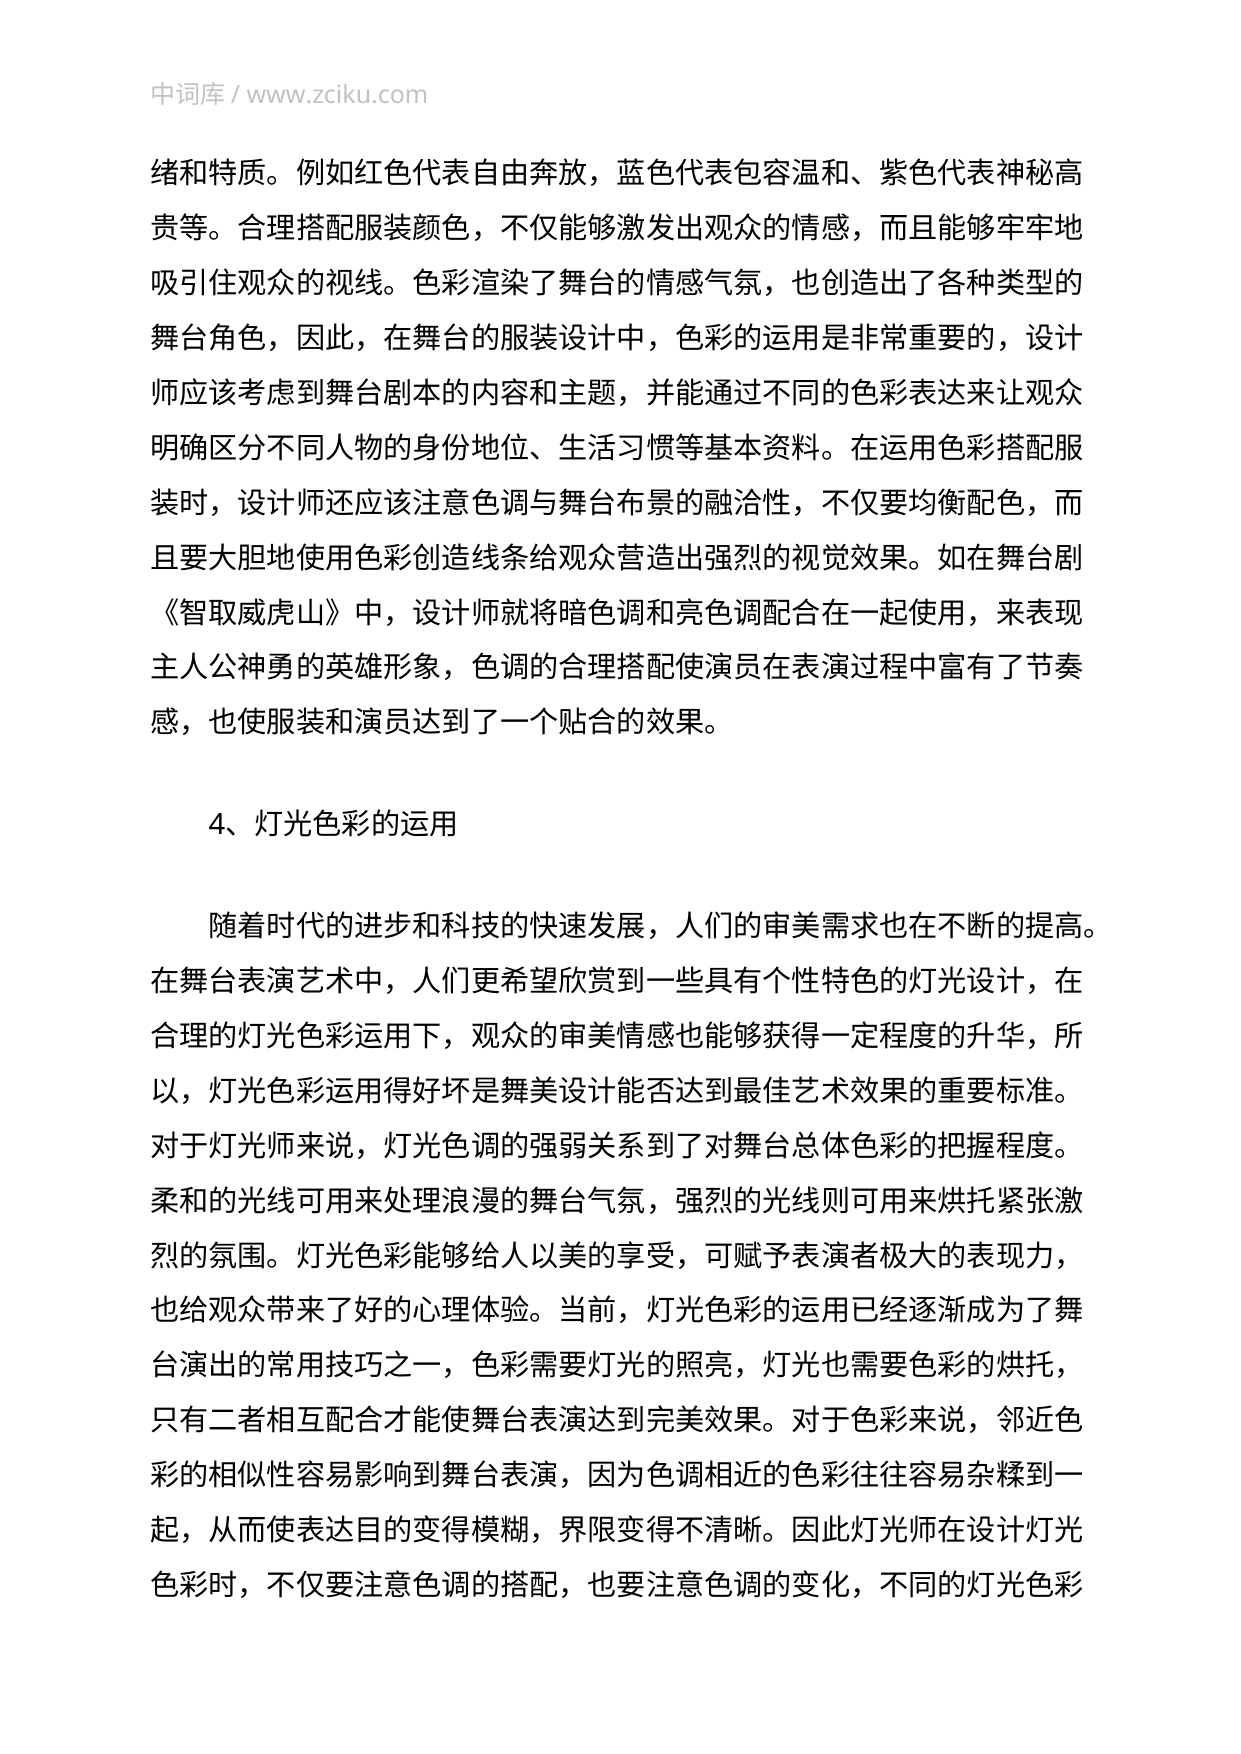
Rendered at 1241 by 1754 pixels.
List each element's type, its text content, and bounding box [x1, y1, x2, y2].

text 4、灯光色彩的运用 [150, 801, 1090, 843]
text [150, 150, 1090, 741]
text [150, 903, 1090, 1604]
